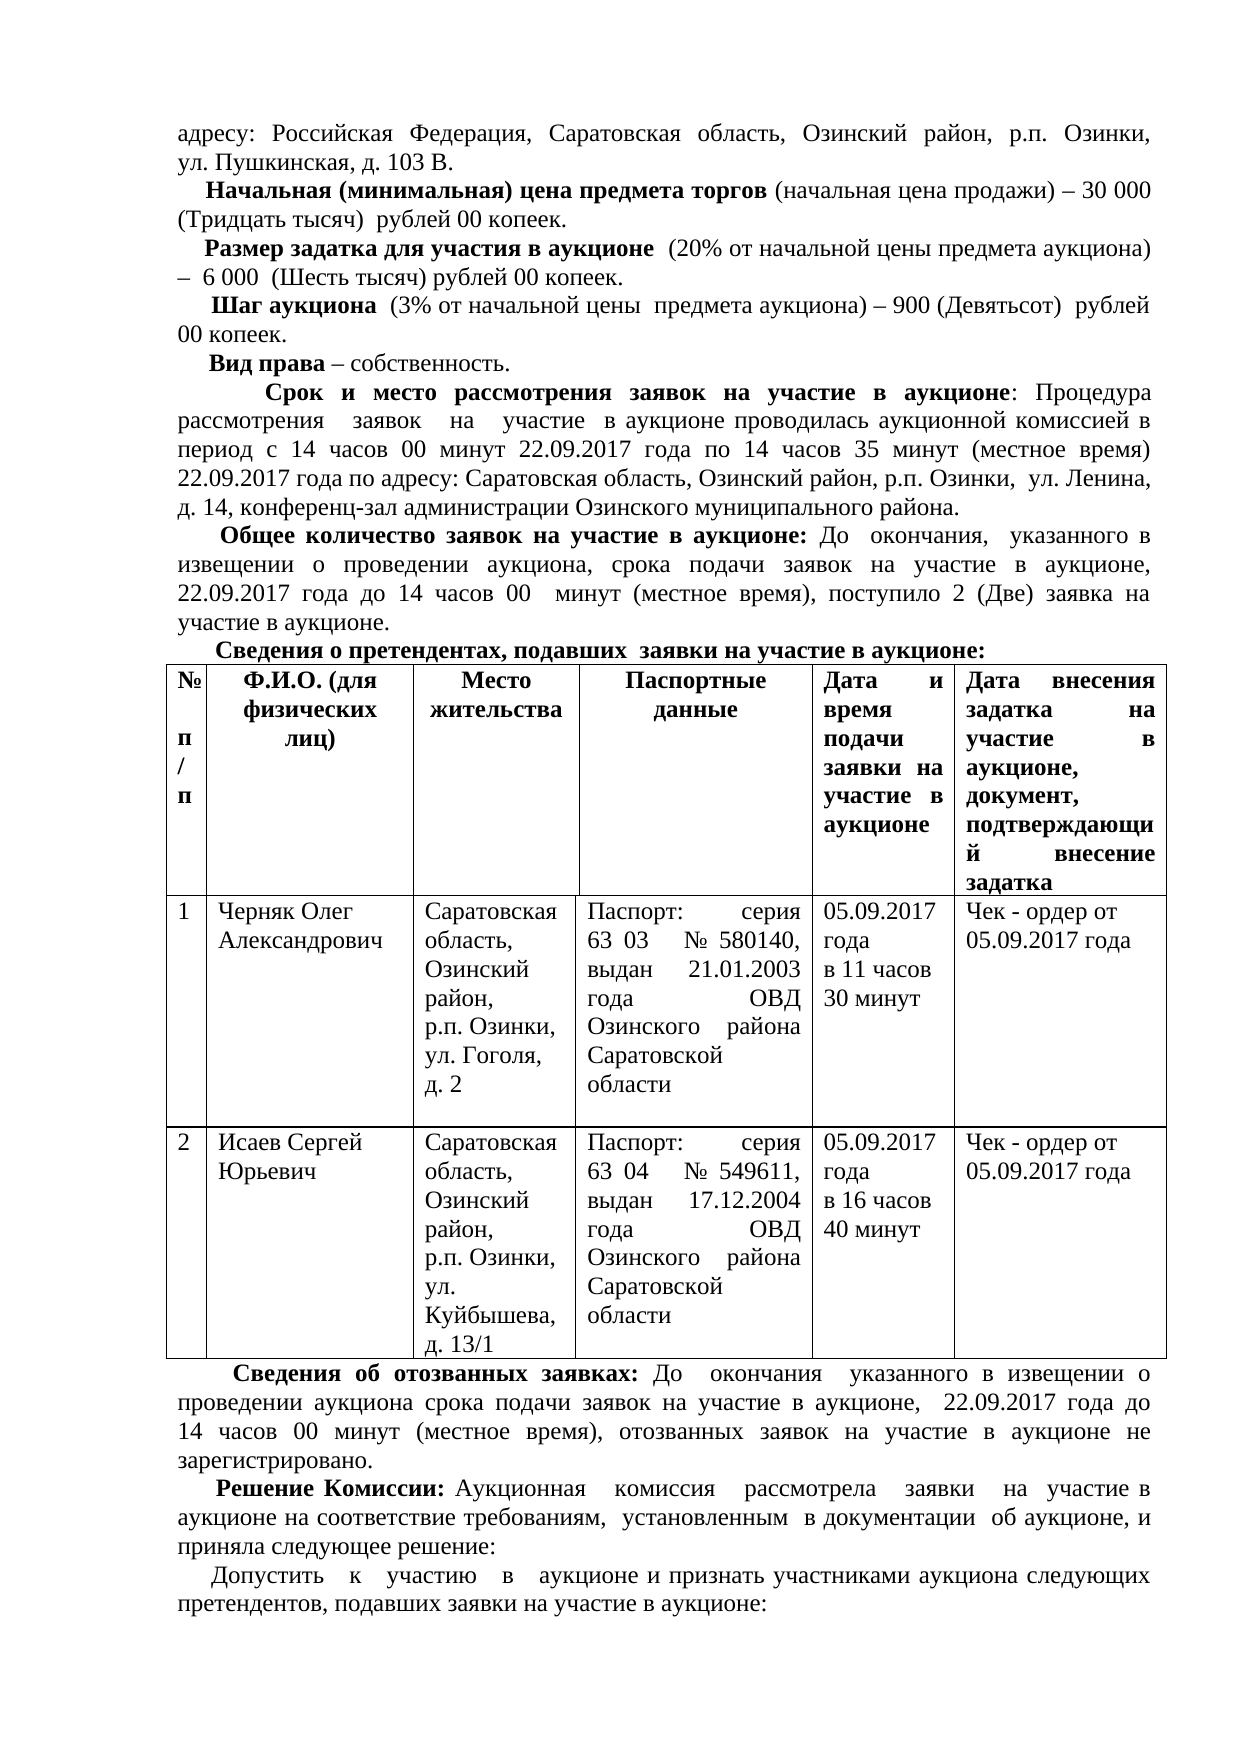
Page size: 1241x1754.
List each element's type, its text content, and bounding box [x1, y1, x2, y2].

table_cell 05.09.2017 года в 11 часов 30 минут [813, 896, 954, 1126]
table_cell Саратовская область, Озинский район, р.п. Озинки, ул. Куйбышева, д. 13/1 [414, 1128, 575, 1357]
text Общее количество заявок на участие в аукционе: До окончания, указанного в извещении о проведении аукциона, срока подачи заявок на участие в аукционе, 22.09.2017 года до 14 часов 00 минут (местное время), поступило 2 (Две) заявка на участие в аукционе. [177, 521, 1152, 636]
table_cell Паспорт: серия 63 03 № 580140, выдан 21.01.2003 года ОВД Озинского района Саратовской области [576, 896, 812, 1126]
text Шаг аукциона (3% от начальной цены предмета аукциона) – 900 (Девятьсот) рублей 00 копеек. [177, 291, 1152, 348]
text Допустить к участию в аукционе и признать участниками аукциона следующих претендентов, подавших заявки на участие в аукционе: [177, 1560, 1152, 1617]
text Сведения об отозванных заявках: До окончания указанного в извещении о проведении аукциона срока подачи заявок на участие в аукционе, 22.09.2017 года до 14 часов 00 минут (местное время), отозванных заявок на участие в аукционе не зарегистрировано. [177, 1359, 1152, 1473]
text Начальная (минимальная) цена предмета торгов (начальная цена продажи) – 30 000 (Тридцать тысяч) рублей 00 копеек. [177, 176, 1152, 233]
table_header Ф.И.О. (для физических лиц) [207, 665, 413, 895]
text Размер задатка для участия в аукционе (20% от начальной цены предмета аукциона) – 6 000 (Шесть тысяч) рублей 00 копеек. [177, 233, 1152, 291]
table_header № п/п [167, 665, 206, 895]
table_cell Исаев Сергей Юрьевич [207, 1128, 413, 1357]
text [177, 118, 1152, 176]
table_cell Черняк Олег Александрович [207, 896, 413, 1126]
table_cell Паспорт: серия 63 04 № 549611, выдан 17.12.2004 года ОВД Озинского района Саратовской области [576, 1128, 812, 1357]
table_header Паспортные данные [580, 665, 812, 895]
table_cell 05.09.2017 года в 16 часов 40 минут [813, 1128, 954, 1357]
text Вид права – собственность. [177, 348, 1152, 377]
text Решение Комиссии: Аукционная комиссия рассмотрела заявки на участие в аукционе на соответствие требованиям, установленным в документации об аукционе, и приняла следующее решение: [177, 1473, 1152, 1560]
table_header Дата и время подачи заявки на участие в аукционе [813, 665, 954, 895]
table_header Дата внесения задатка на участие в аукционе, документ, подтверждающий внесение задатка [955, 665, 1166, 895]
table_cell 1 [167, 896, 206, 1126]
table_cell Чек - ордер от 05.09.2017 года [955, 896, 1166, 1126]
table_cell Саратовская область, Озинский район, р.п. Озинки, ул. Гоголя, д. 2 [414, 896, 575, 1126]
table_cell Чек - ордер от 05.09.2017 года [955, 1128, 1166, 1357]
table_header Место жительства [414, 665, 579, 895]
text Срок и место рассмотрения заявок на участие в аукционе: Процедура рассмотрения заявок на участие в аукционе проводилась аукционной комиссией в период с 14 часов 00 минут 22.09.2017 года по 14 часов 35 минут (местное время) 22.09.2017 года по адресу: Саратовская область, Озинский район, р.п. Озинки, ул. Ленина, д. 14, конференц-зал администрации Озинского муниципального района. [177, 377, 1152, 521]
table_cell 2 [167, 1128, 206, 1357]
text Сведения о претендентах, подавших заявки на участие в аукционе: [177, 636, 1152, 664]
